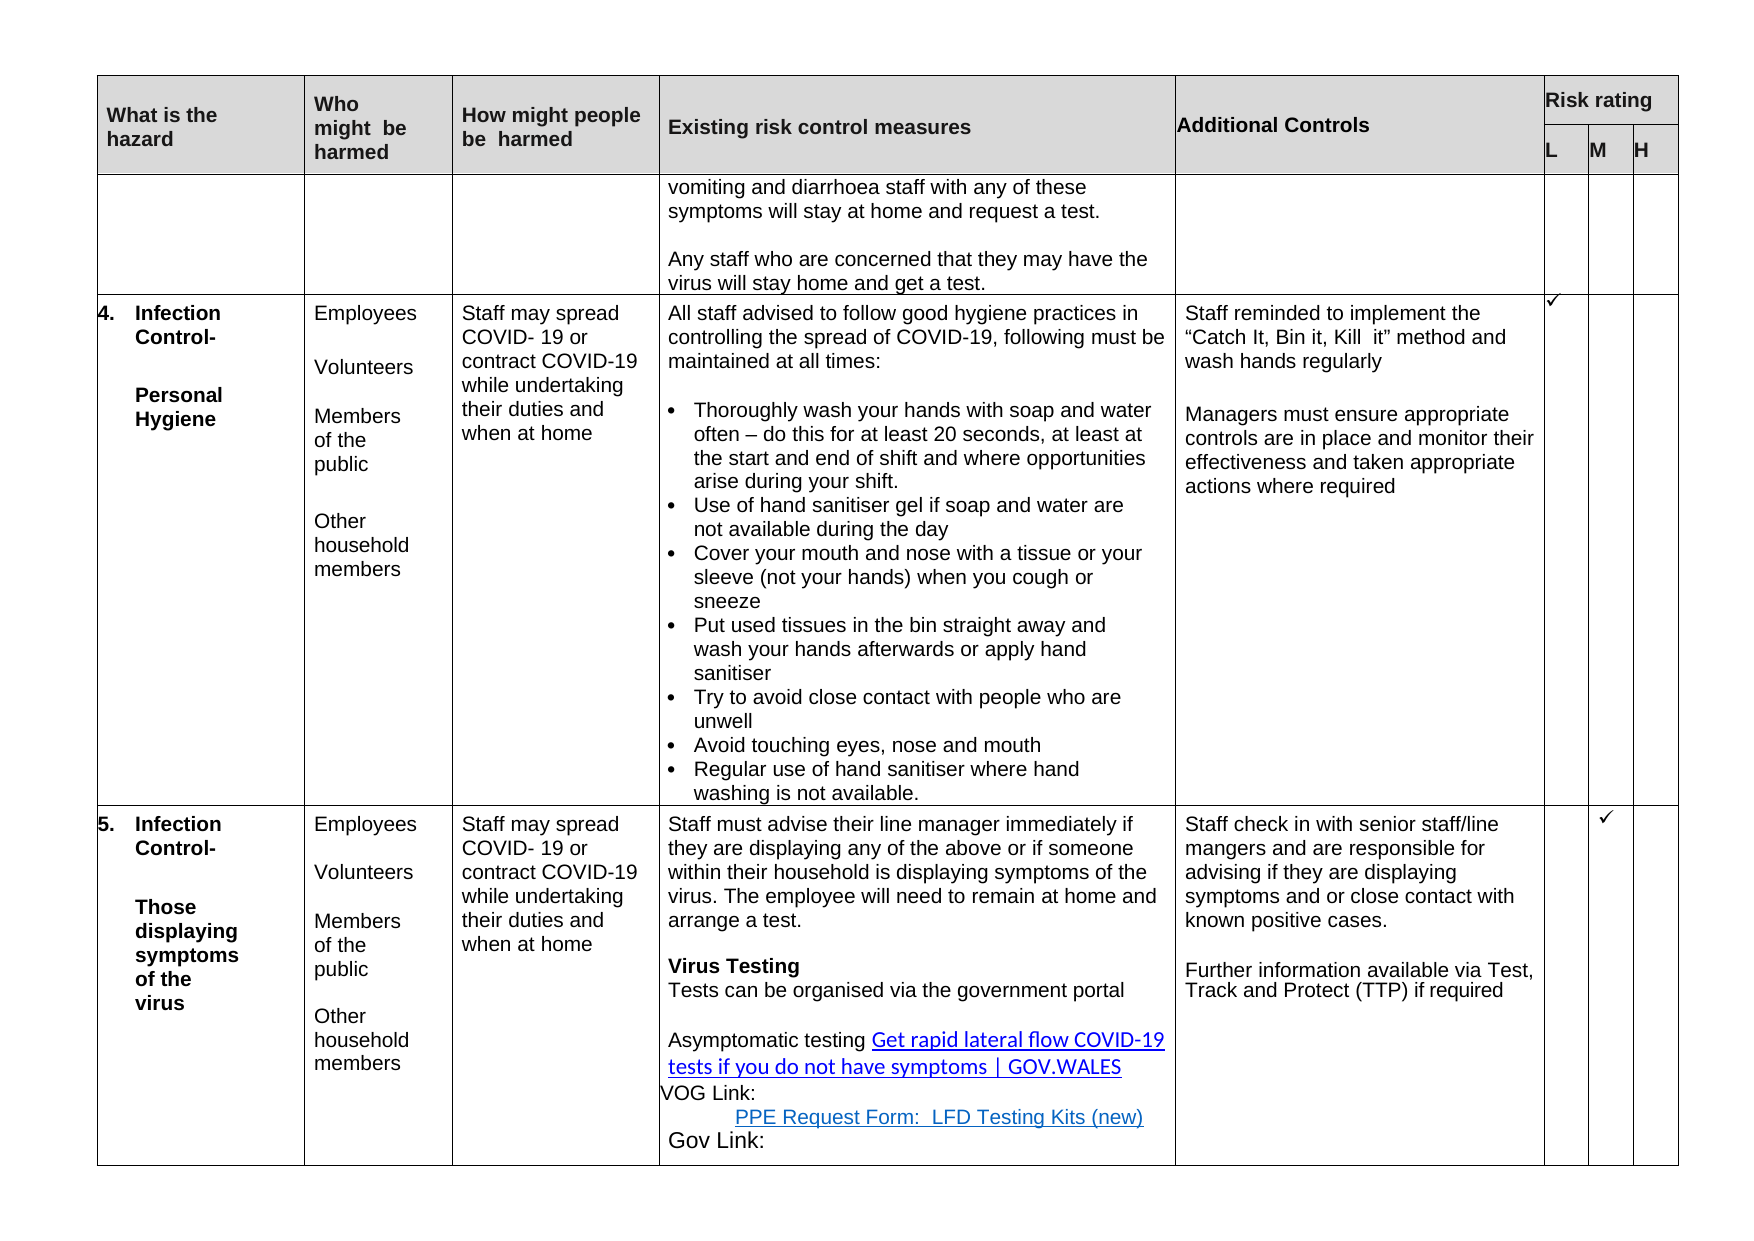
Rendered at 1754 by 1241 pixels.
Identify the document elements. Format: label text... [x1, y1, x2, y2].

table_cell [305, 806, 452, 1164]
table_cell H [1634, 125, 1678, 173]
table_header Existing risk control measures [660, 76, 1175, 173]
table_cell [98, 175, 304, 294]
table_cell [453, 175, 659, 294]
table_cell L [1545, 125, 1588, 173]
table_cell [660, 175, 1175, 294]
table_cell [1176, 175, 1544, 294]
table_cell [305, 175, 452, 294]
table_header Additional Controls [1176, 76, 1544, 173]
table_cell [453, 806, 659, 1164]
table_cell Staff may spread COVID- 19 or contract COVID-19 while undertaking their duties and when at home [453, 295, 659, 805]
table_cell Staff reminded to implement the “Catch It, Bin it, Kill it” method and wash hands regularly Managers must ensure appropriate controls are in place and monitor their effectiveness and taken appropriate actions where required [1176, 295, 1544, 805]
table_cell [1634, 806, 1678, 1164]
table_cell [1176, 806, 1544, 1164]
table_cell [1589, 806, 1633, 1164]
table_header What is the hazard [98, 76, 304, 173]
table_cell M [1589, 125, 1633, 173]
table_cell [1634, 295, 1678, 805]
table_cell All staff advised to follow good hygiene practices in controlling the spread of COVID-19, following must be maintained at all times: Thoroughly wash your hands with soap and water often – do this for at least 20 seconds, at least at the start and end of shift and where opportunities arise during your shift. Use of hand sanitiser gel if soap and water are not available during the day Cover your mouth and nose with a tissue or your sleeve (not your hands) when you cough or sneeze Put used tissues in the bin straight away and wash your hands afterwards or apply hand sanitiser Try to avoid close contact with people who are unwell Avoid touching eyes, nose and mouth Regular use of hand sanitiser where hand washing is not available. [660, 295, 1175, 805]
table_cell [98, 806, 304, 1164]
table_header How might people be harmed [453, 76, 659, 173]
table_cell [1545, 806, 1588, 1164]
table_cell [1589, 295, 1633, 805]
table_cell [1589, 175, 1633, 294]
table_header Risk rating [1545, 76, 1678, 124]
table_cell [1545, 175, 1588, 294]
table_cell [660, 806, 1175, 1164]
table_header Who might be harmed [305, 76, 452, 173]
table_cell Infection Control- Personal Hygiene [98, 295, 304, 805]
table_cell Employees Volunteers Members of the public Other household members [305, 295, 452, 805]
table_cell [1634, 175, 1678, 294]
table_cell [1545, 295, 1588, 805]
